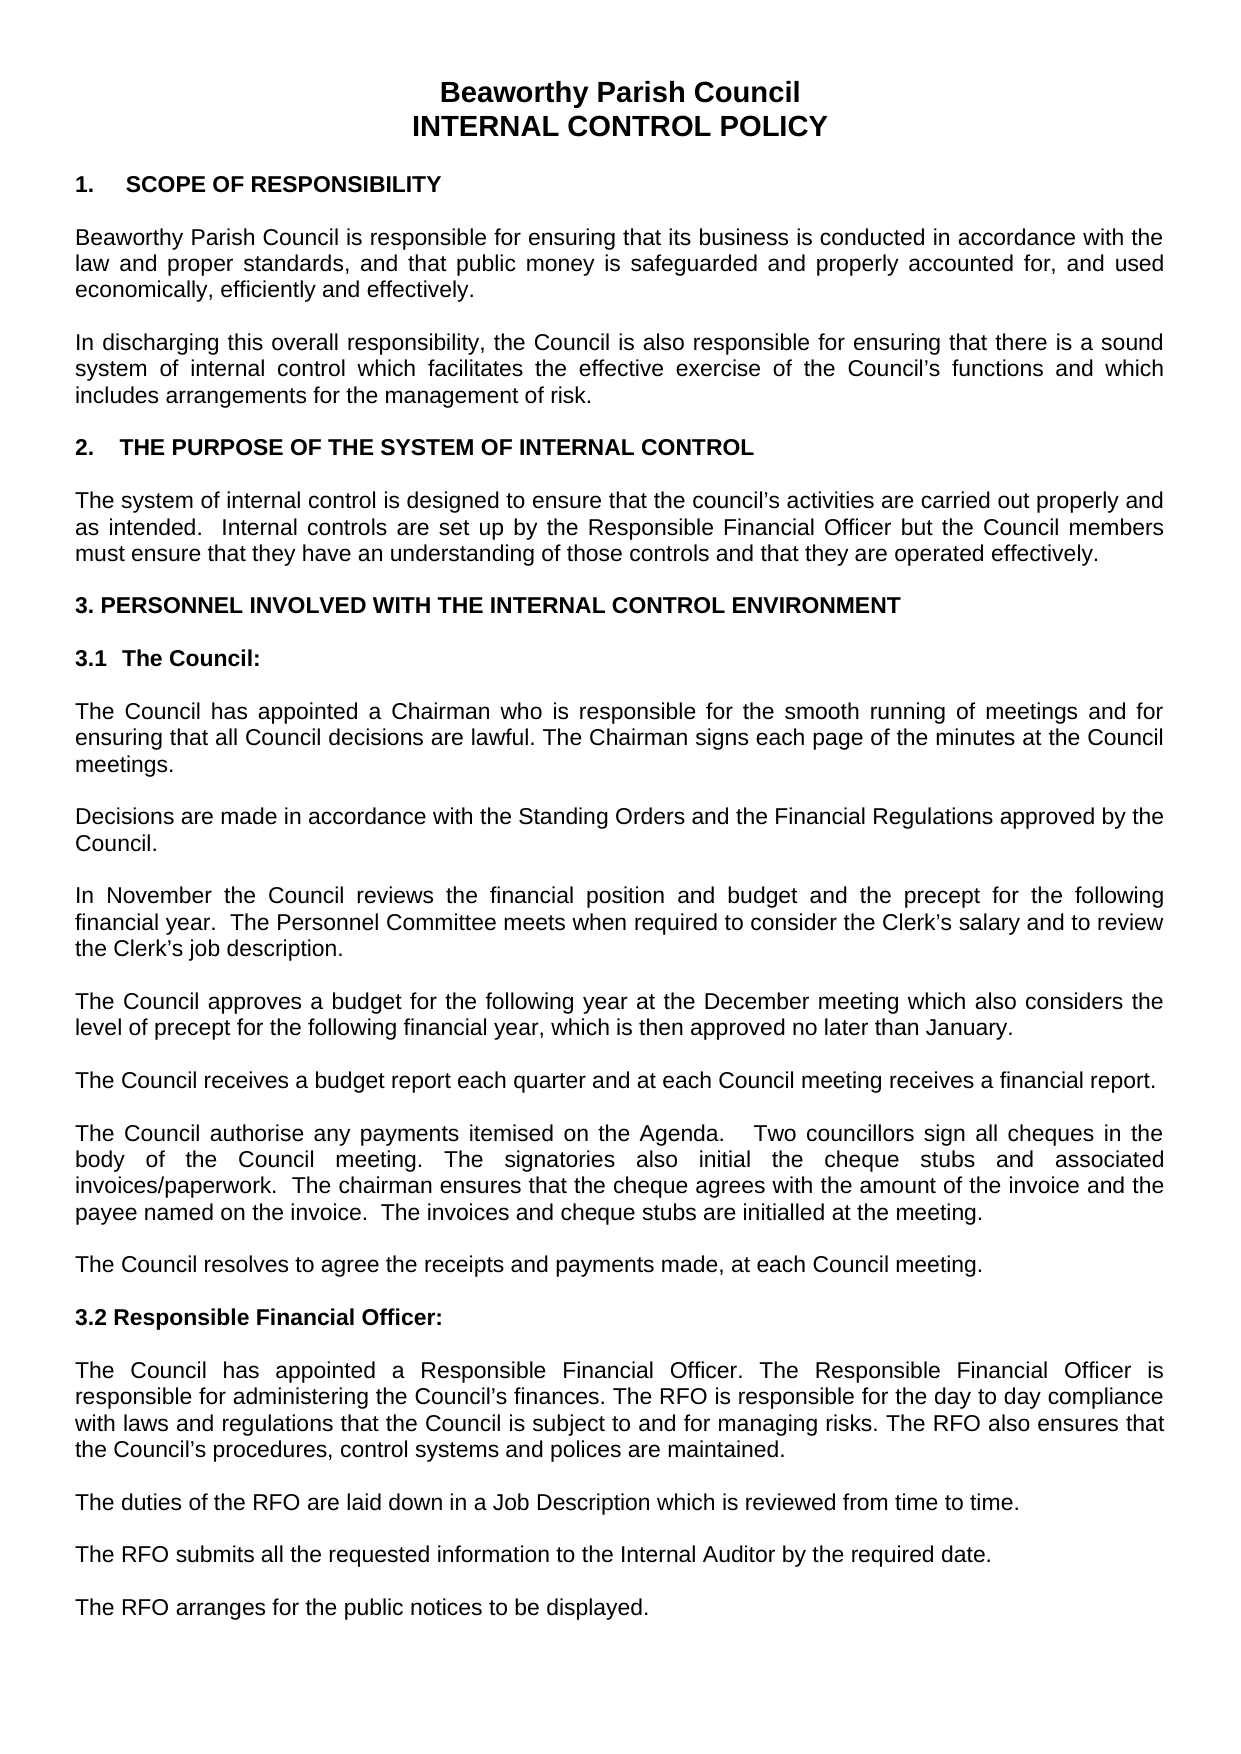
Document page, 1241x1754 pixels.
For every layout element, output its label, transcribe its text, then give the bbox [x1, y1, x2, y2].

text The Council approves a budget for the following year at the December meeting which also considers the level of precept for the following financial year, which is then approved no later than January. [75, 988, 1165, 1041]
text In November the Council reviews the financial position and budget and the precept for the following financial year. The Personnel Committee meets when required to consider the Clerk’s salary and to review the Clerk’s job description. [75, 882, 1165, 961]
text The Council resolves to agree the receipts and payments made, at each Council meeting. [75, 1251, 1165, 1278]
text The RFO submits all the requested information to the Internal Auditor by the required date. [75, 1541, 1165, 1568]
text 3. PERSONNEL INVOLVED WITH THE INTERNAL CONTROL ENVIRONMENT [75, 592, 1165, 619]
text Beaworthy Parish Council is responsible for ensuring that its business is conducted in accordance with the law and proper standards, and that public money is safeguarded and properly accounted for, and used economically, efficiently and effectively. [75, 223, 1165, 303]
text The system of internal control is designed to ensure that the council’s activities are carried out properly and as intended. Internal controls are set up by the Responsible Financial Officer but the Council members must ensure that they have an understanding of those controls and that they are operated effectively. [75, 487, 1165, 566]
text The RFO arranges for the public notices to be displayed. [75, 1594, 1165, 1620]
list SCOPE OF RESPONSIBILITY [75, 171, 1165, 197]
text The Council receives a budget report each quarter and at each Council meeting receives a financial report. [75, 1067, 1165, 1093]
text 3.2 Responsible Financial Officer: [75, 1304, 1165, 1330]
text The Council has appointed a Chairman who is responsible for the smooth running of meetings and for ensuring that all Council decisions are lawful. The Chairman signs each page of the minutes at the Council meetings. [75, 698, 1165, 777]
text INTERNAL CONTROL POLICY [75, 108, 1165, 142]
text Decisions are made in accordance with the Standing Orders and the Financial Regulations approved by the Council. [75, 803, 1165, 856]
title Beaworthy Parish Council [75, 75, 1165, 108]
text The Council authorise any payments itemised on the Agenda. Two councillors sign all cheques in the body of the Council meeting. The signatories also initial the cheque stubs and associated invoices/paperwork. The chairman ensures that the cheque agrees with the amount of the invoice and the payee named on the invoice. The invoices and cheque stubs are initialled at the meeting. [75, 1119, 1165, 1225]
text The duties of the RFO are laid down in a Job Description which is reviewed from time to time. [75, 1488, 1165, 1515]
text The Council has appointed a Responsible Financial Officer. The Responsible Financial Officer is responsible for administering the Council’s finances. The RFO is responsible for the day to day compliance with laws and regulations that the Council is subject to and for managing risks. The RFO also ensures that the Council’s procedures, control systems and polices are maintained. [75, 1357, 1165, 1462]
list THE PURPOSE OF THE SYSTEM OF INTERNAL CONTROL [75, 434, 1165, 461]
text In discharging this overall responsibility, the Council is also responsible for ensuring that there is a sound system of internal control which facilitates the effective exercise of the Council’s functions and which includes arrangements for the management of risk. [75, 329, 1165, 408]
list The Council: [75, 645, 1165, 672]
